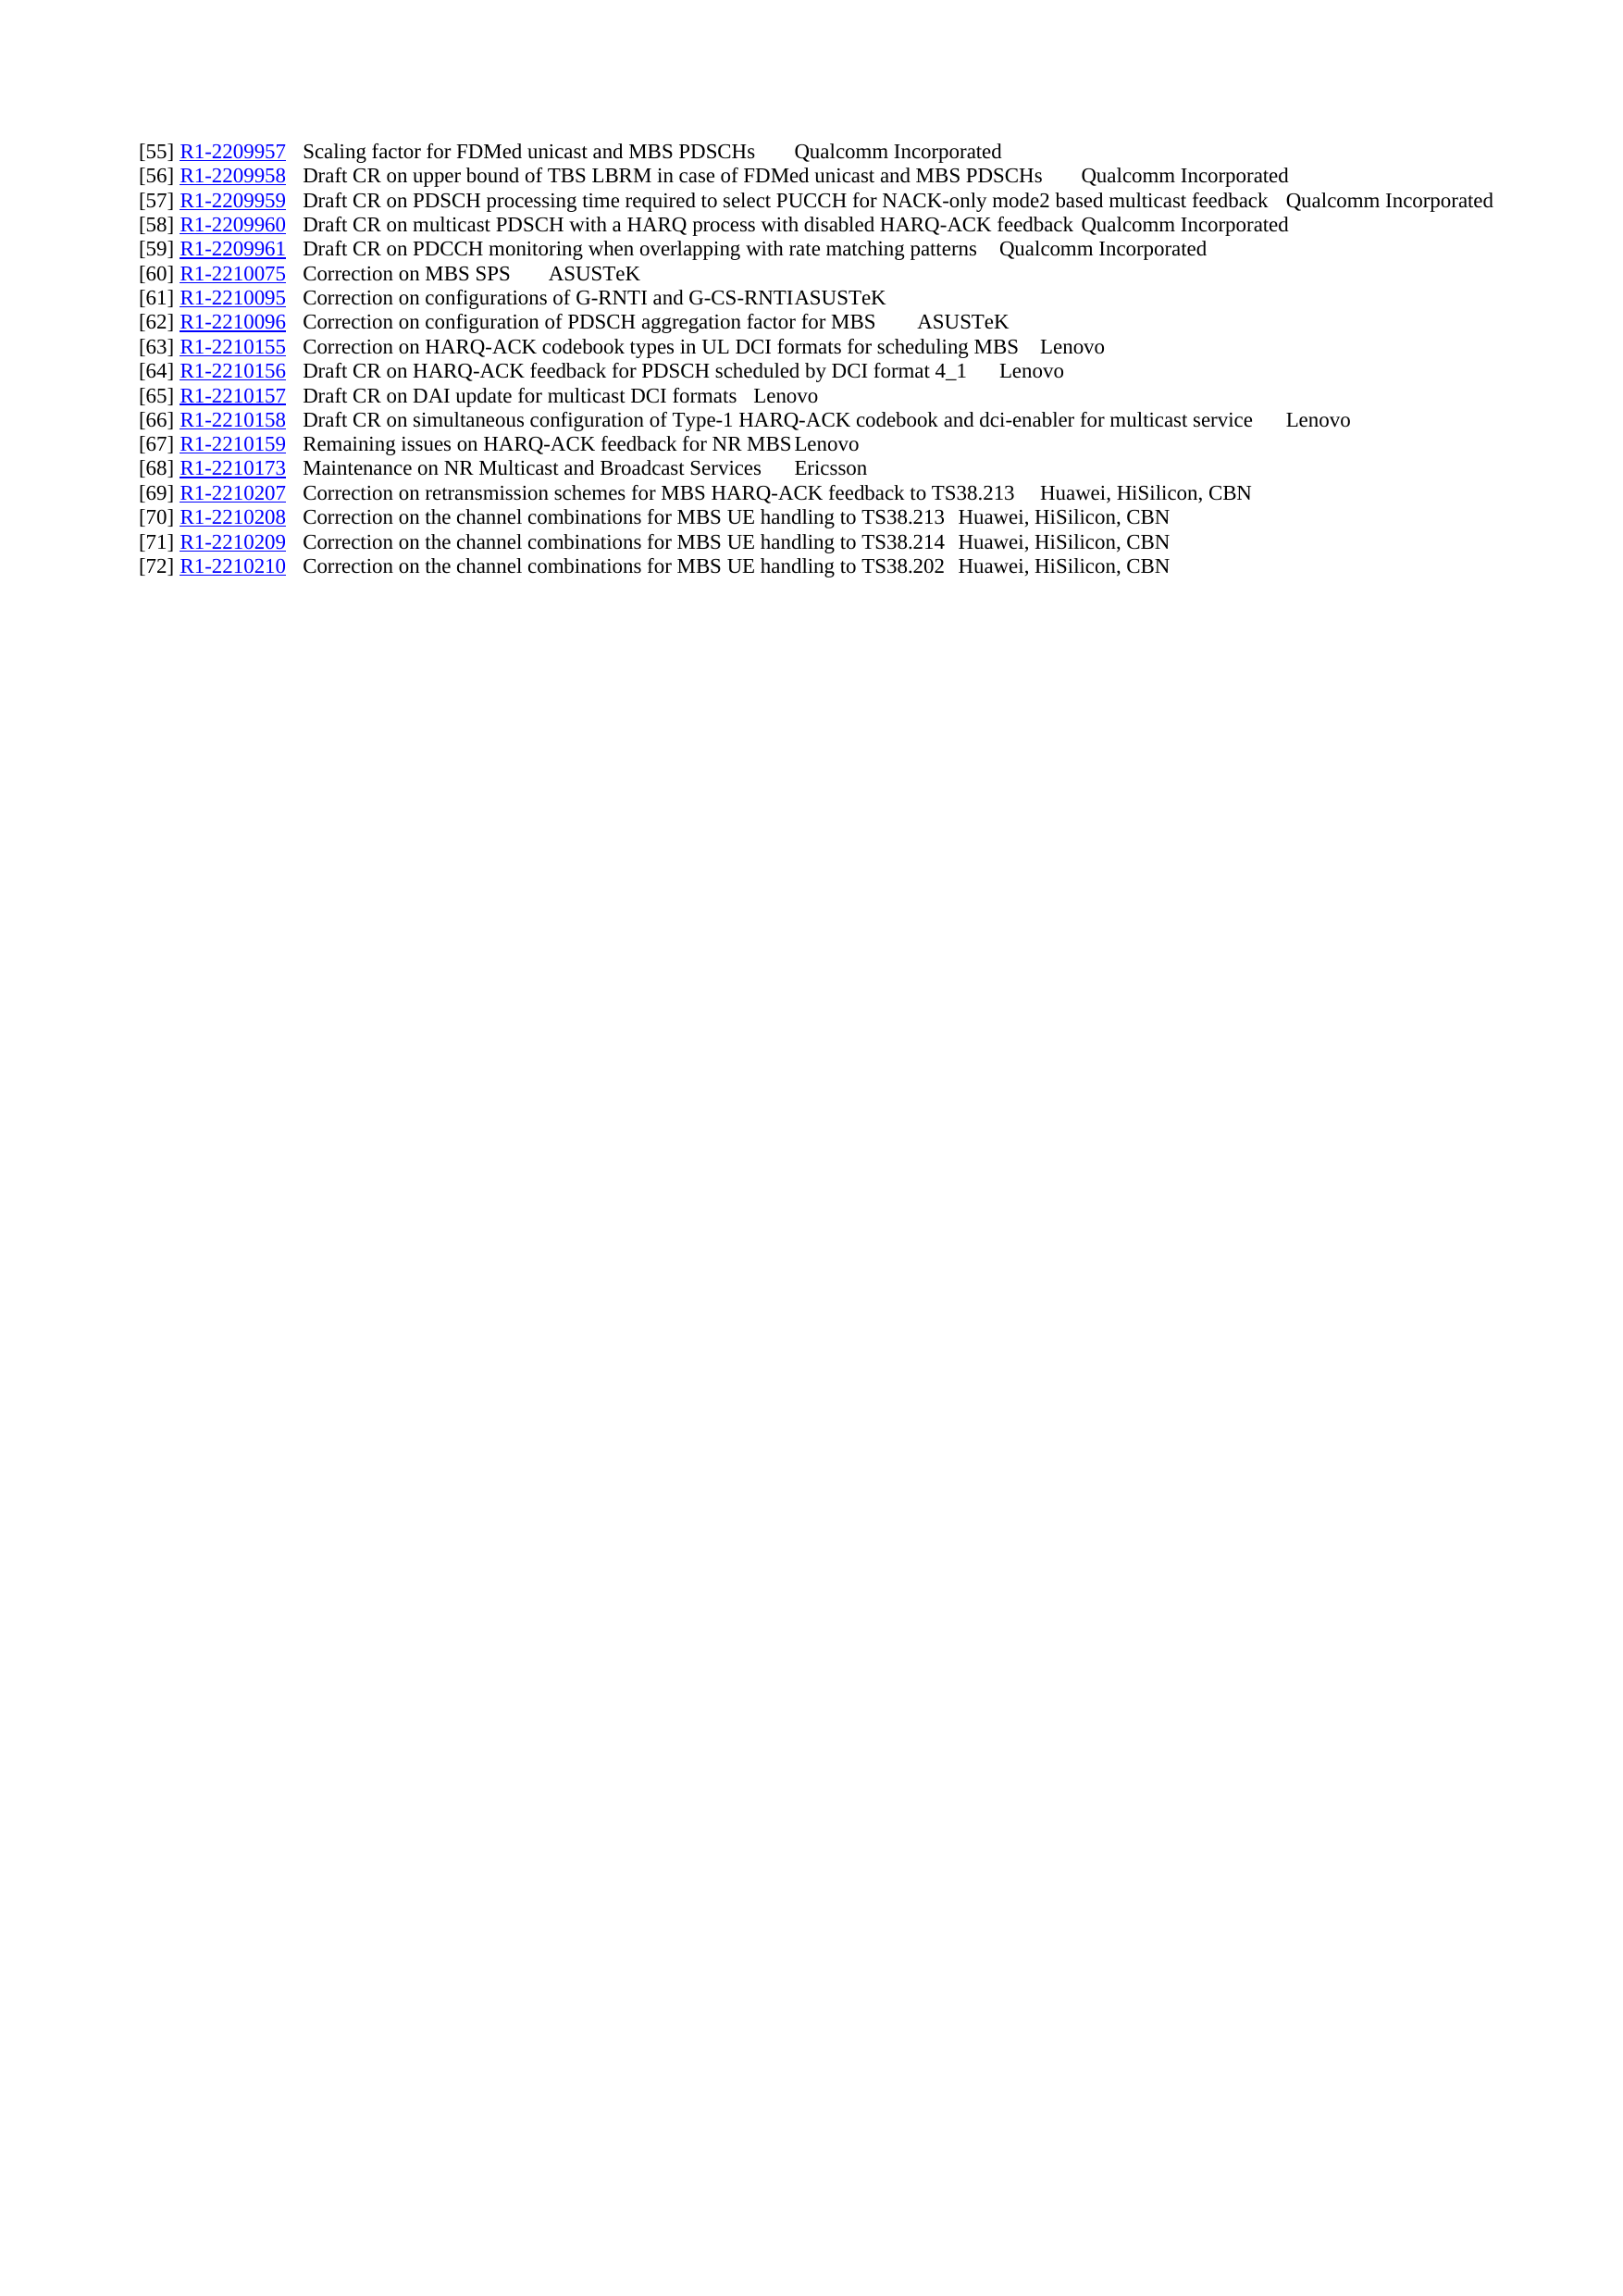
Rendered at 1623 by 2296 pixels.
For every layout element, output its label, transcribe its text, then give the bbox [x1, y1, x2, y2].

text R1-2209961 Draft CR on PDCCH monitoring when overlapping with rate matching patterns Qualcomm Incorporated [139, 236, 1512, 261]
text R1-2209960 Draft CR on multicast PDSCH with a HARQ process with disabled HARQ-ACK feedback Qualcomm Incorporated [139, 212, 1512, 236]
text R1-2210158 Draft CR on simultaneous configuration of Type-1 HARQ-ACK codebook and dci-enabler for multicast service Lenovo [139, 407, 1512, 431]
text R1-2210095 Correction on configurations of G-RNTI and G-CS-RNTI ASUSTeK [139, 285, 1512, 309]
text R1-2210075 Correction on MBS SPS ASUSTeK [139, 261, 1512, 285]
text R1-2210173 Maintenance on NR Multicast and Broadcast Services Ericsson [139, 456, 1512, 480]
text R1-2210157 Draft CR on DAI update for multicast DCI formats Lenovo [139, 382, 1512, 407]
text R1-2209958 Draft CR on upper bound of TBS LBRM in case of FDMed unicast and MBS PDSCHs Qualcomm Incorporated [139, 163, 1512, 188]
text R1-2209957 Scaling factor for FDMed unicast and MBS PDSCHs Qualcomm Incorporated [139, 139, 1512, 163]
text R1-2210209 Correction on the channel combinations for MBS UE handling to TS38.214 Huawei, HiSilicon, CBN [139, 529, 1512, 553]
text R1-2209959 Draft CR on PDSCH processing time required to select PUCCH for NACK-only mode2 based multicast feedback Qualcomm Incorporated [139, 188, 1512, 212]
text R1-2210208 Correction on the channel combinations for MBS UE handling to TS38.213 Huawei, HiSilicon, CBN [139, 504, 1512, 529]
text R1-2210159 Remaining issues on HARQ-ACK feedback for NR MBS Lenovo [139, 431, 1512, 456]
text R1-2210155 Correction on HARQ-ACK codebook types in UL DCI formats for scheduling MBS Lenovo [139, 334, 1512, 358]
text R1-2210096 Correction on configuration of PDSCH aggregation factor for MBS ASUSTeK [139, 309, 1512, 334]
text R1-2210210 Correction on the channel combinations for MBS UE handling to TS38.202 Huawei, HiSilicon, CBN [139, 553, 1512, 577]
text R1-2210207 Correction on retransmission schemes for MBS HARQ-ACK feedback to TS38.213 Huawei, HiSilicon, CBN [139, 480, 1512, 504]
text R1-2210156 Draft CR on HARQ-ACK feedback for PDSCH scheduled by DCI format 4_1 Lenovo [139, 358, 1512, 382]
